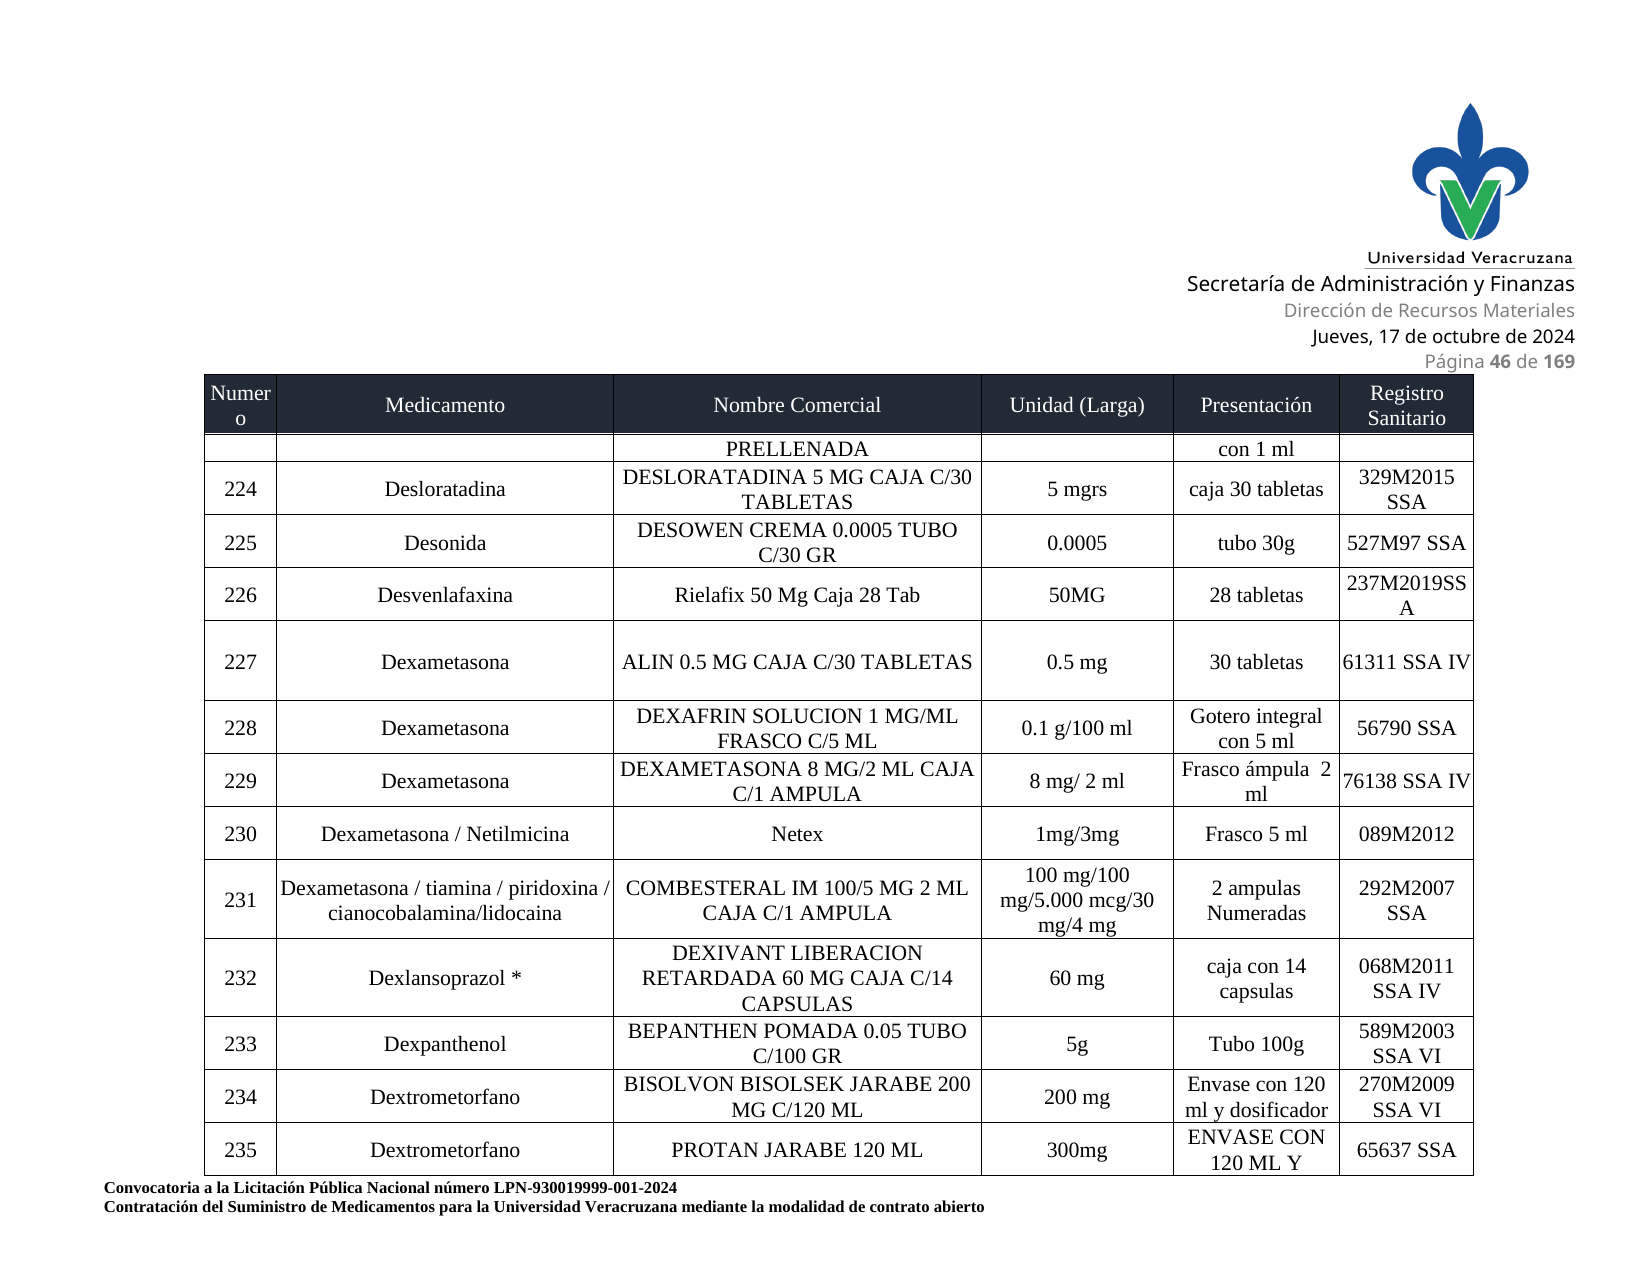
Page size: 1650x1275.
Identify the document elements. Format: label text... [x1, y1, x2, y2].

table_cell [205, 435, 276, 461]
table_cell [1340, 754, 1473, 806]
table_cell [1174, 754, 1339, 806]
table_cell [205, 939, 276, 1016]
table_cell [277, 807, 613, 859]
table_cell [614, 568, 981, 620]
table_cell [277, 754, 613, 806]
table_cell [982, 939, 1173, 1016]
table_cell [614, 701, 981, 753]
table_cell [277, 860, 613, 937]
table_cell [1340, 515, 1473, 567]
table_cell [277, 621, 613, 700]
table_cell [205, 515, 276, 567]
table_header Unidad (Larga) [982, 375, 1173, 433]
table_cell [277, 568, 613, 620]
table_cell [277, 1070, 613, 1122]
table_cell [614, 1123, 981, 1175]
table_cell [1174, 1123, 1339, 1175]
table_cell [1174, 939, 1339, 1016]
picture [1364, 103, 1575, 269]
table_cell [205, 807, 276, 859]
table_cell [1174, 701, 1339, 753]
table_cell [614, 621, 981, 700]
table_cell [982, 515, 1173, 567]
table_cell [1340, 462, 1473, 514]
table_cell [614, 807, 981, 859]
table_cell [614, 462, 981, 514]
table_header Presentación [1174, 375, 1339, 433]
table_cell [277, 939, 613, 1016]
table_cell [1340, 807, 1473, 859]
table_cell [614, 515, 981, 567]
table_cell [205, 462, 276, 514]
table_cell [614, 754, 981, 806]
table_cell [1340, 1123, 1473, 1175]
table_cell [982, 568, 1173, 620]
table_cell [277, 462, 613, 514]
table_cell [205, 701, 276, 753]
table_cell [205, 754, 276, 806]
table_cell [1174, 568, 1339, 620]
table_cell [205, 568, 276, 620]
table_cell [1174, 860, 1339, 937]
table_header Numero [205, 375, 276, 433]
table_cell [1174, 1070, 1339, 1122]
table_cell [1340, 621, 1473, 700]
table_header Nombre Comercial [614, 375, 981, 433]
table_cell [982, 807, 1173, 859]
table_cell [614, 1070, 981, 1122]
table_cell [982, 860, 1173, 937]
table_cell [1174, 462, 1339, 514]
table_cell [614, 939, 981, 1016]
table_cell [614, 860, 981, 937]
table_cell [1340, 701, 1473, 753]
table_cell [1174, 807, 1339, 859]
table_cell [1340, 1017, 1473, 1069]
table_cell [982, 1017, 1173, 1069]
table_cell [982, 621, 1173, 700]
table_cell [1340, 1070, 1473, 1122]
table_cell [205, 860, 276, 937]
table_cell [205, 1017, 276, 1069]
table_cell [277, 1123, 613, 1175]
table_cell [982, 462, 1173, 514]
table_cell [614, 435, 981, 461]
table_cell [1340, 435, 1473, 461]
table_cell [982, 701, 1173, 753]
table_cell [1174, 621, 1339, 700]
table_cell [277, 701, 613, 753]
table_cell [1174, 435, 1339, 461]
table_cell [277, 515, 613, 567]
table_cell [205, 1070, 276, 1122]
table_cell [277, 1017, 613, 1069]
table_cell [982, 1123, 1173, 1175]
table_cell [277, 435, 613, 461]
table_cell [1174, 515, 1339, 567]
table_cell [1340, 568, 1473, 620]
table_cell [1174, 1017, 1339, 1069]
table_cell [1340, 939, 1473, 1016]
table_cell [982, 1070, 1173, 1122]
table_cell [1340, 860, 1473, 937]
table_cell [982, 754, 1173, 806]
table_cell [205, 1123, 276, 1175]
table_header Medicamento [277, 375, 613, 433]
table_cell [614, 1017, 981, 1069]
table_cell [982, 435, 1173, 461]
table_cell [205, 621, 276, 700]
table_header Registro Sanitario [1340, 375, 1473, 433]
